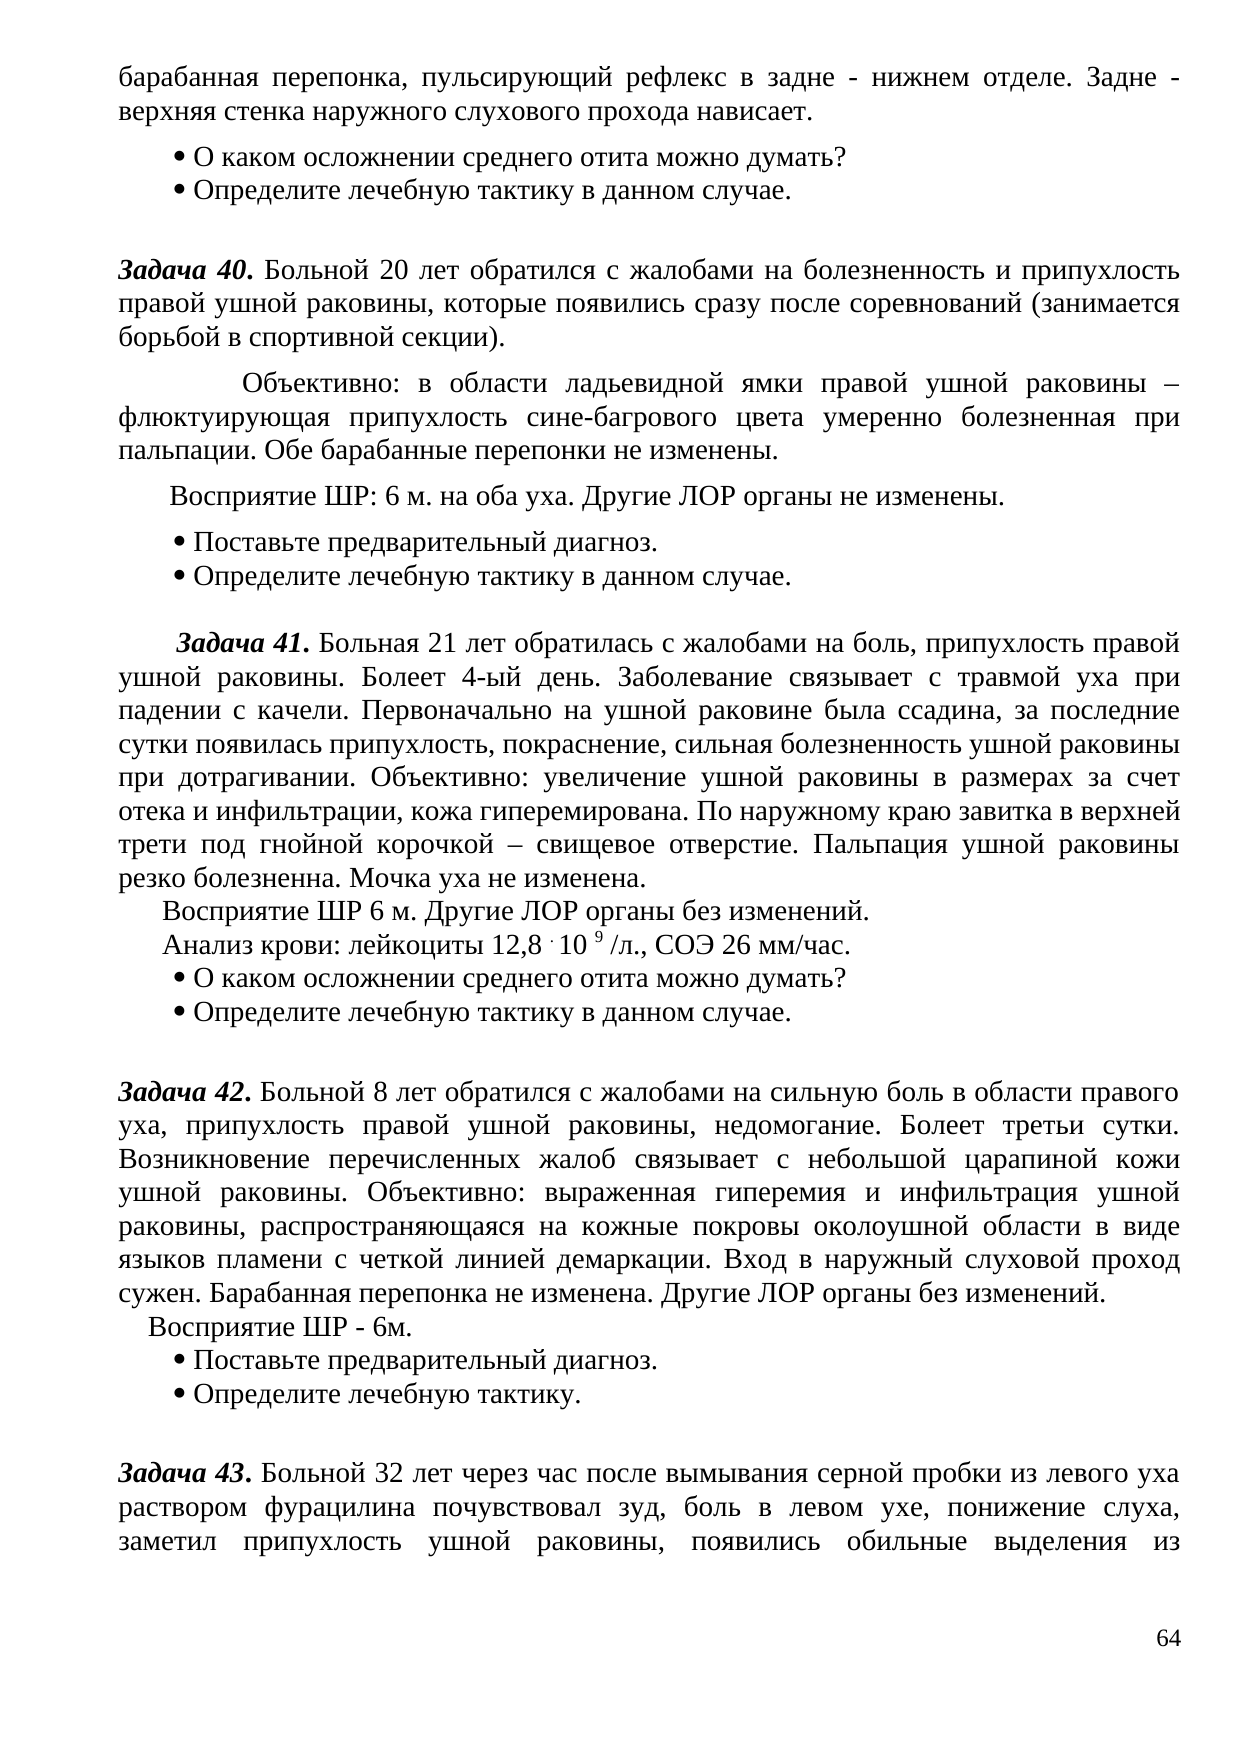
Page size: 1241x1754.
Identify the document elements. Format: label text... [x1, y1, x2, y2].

list О каком осложнении среднего отита можно думать? [174, 961, 1181, 994]
list О каком осложнении среднего отита можно думать? [174, 139, 1181, 172]
text Задача 40. Больной 20 лет обратился с жалобами на болезненность и припухлость правой ушной раковины, которые появились сразу после соревнований (занимается борьбой в спортивной секции). [118, 252, 1181, 353]
list Определите лечебную тактику в данном случае. [174, 172, 1181, 206]
list Определите лечебную тактику в данном случае. [174, 558, 1181, 592]
list Определите лечебную тактику. [174, 1376, 1181, 1409]
list Поставьте предварительный диагноз. [174, 1342, 1181, 1376]
list Поставьте предварительный диагноз. [174, 524, 1181, 558]
text Восприятие ШР . Другие ЛОР органы без изменений. [118, 893, 1181, 927]
text Анализ крови: лейкоциты 12,8 . 10 9 /л., СОЭ 26 мм/час. [118, 927, 1181, 961]
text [118, 59, 1181, 126]
text Восприятие ШР: . на оба уха. Другие ЛОР органы не изменены. [118, 478, 1181, 512]
list Определите лечебную тактику в данном случае. [174, 994, 1181, 1028]
text Задача 42. Больной 8 лет обратился с жалобами на сильную боль в области правого уха, припухлость правой ушной раковины, недомогание. Болеет третьи сутки. Возникновение перечисленных жалоб связывает с небольшой царапиной кожи ушной раковины. Объективно: выраженная гиперемия и инфильтрация ушной раковины, распространяющаяся на кожные покровы околоушной области в виде языков пламени с четкой линией демаркации. Вход в наружный слуховой проход сужен. Барабанная перепонка не изменена. Другие ЛОР органы без изменений. [118, 1074, 1181, 1309]
text Объективно: в области ладьевидной ямки правой ушной раковины – флюктуирующая припухлость сине-багрового цвета умеренно болезненная при пальпации. Обе барабанные перепонки не изменены. [118, 365, 1181, 466]
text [118, 1456, 1181, 1556]
text Задача 41. Больная 21 лет обратилась с жалобами на боль, припухлость правой ушной раковины. Болеет 4-ый день. Заболевание связывает с травмой уха при падении с качели. Первоначально на ушной раковине была ссадина, за последние сутки появилась припухлость, покраснение, сильная болезненность ушной раковины при дотрагивании. Объективно: увеличение ушной раковины в размерах за счет отека и инфильтрации, кожа гиперемирована. По наружному краю завитка в верхней трети под гнойной корочкой – свищевое отверстие. Пальпация ушной раковины резко болезненна. Мочка уха не изменена. [0, 625, 1181, 893]
text Восприятие ШР - 6м. [148, 1309, 1181, 1342]
